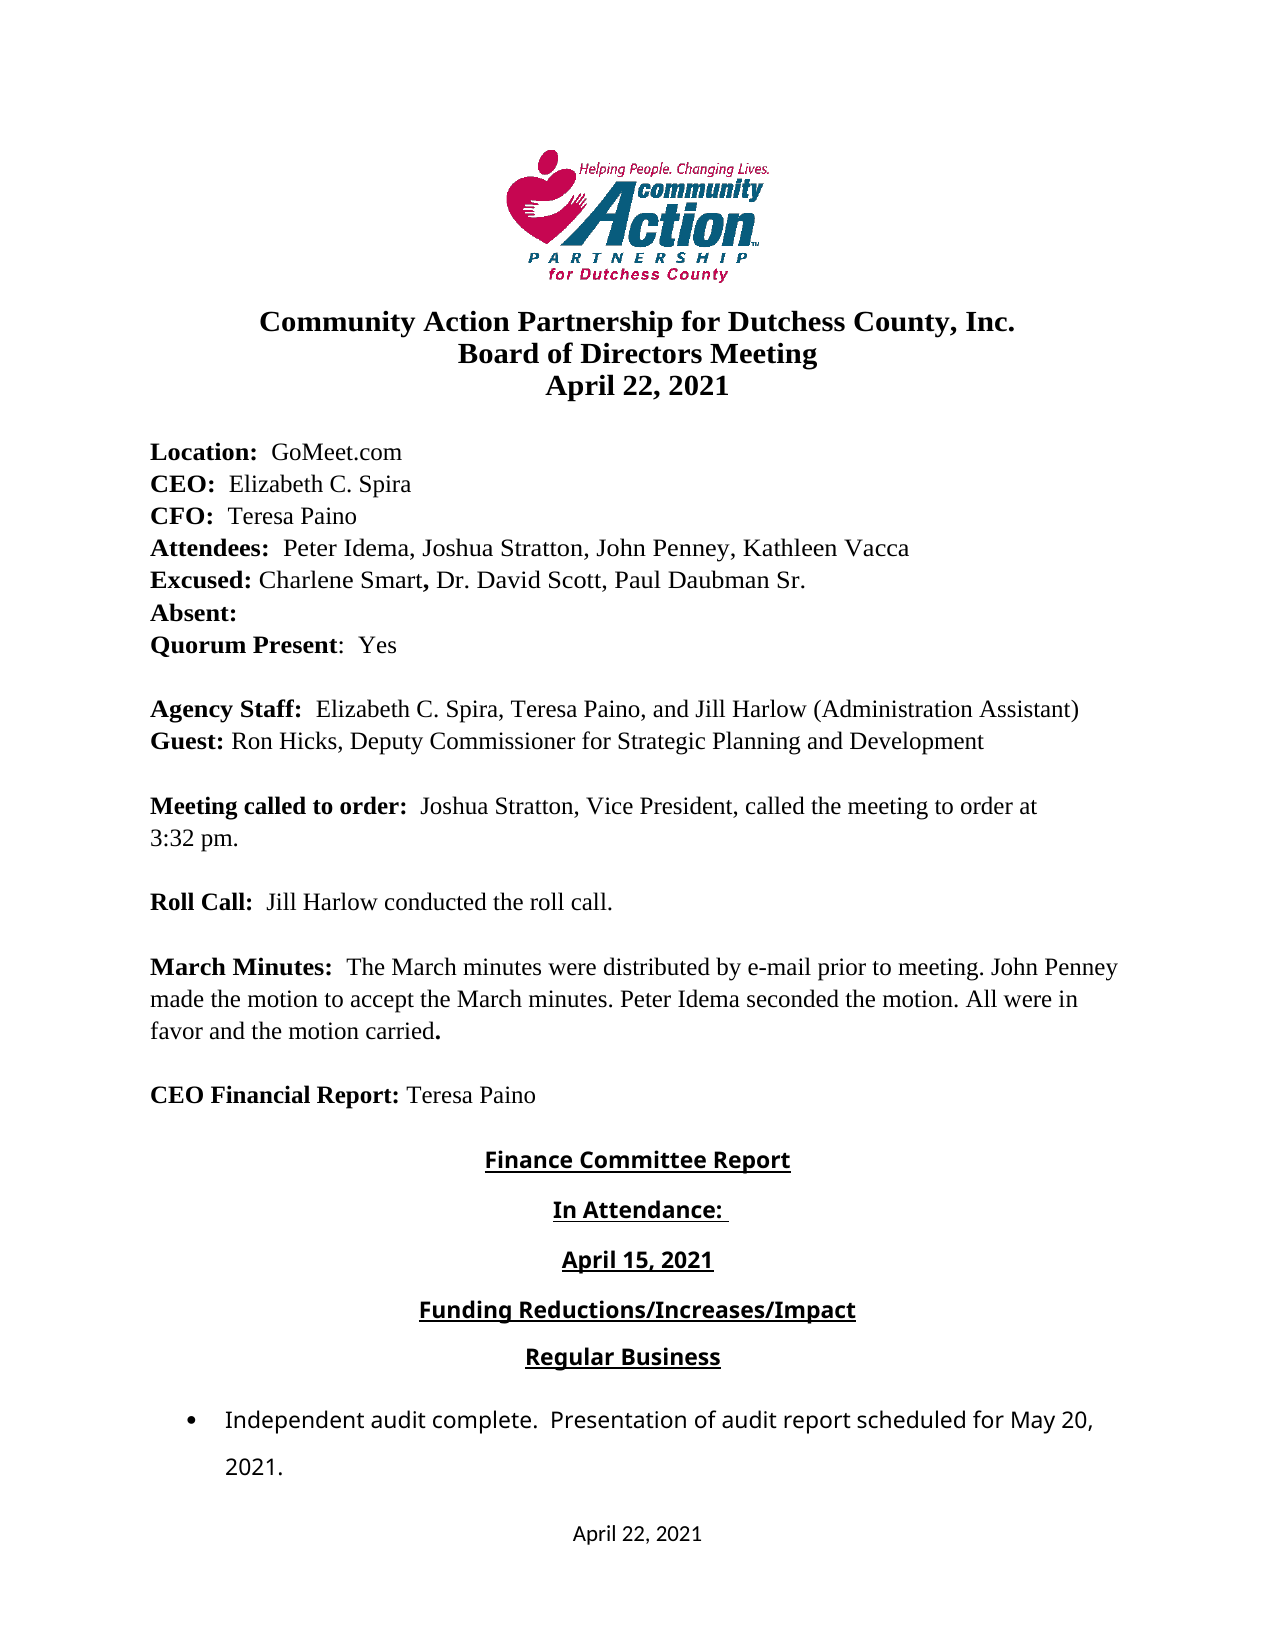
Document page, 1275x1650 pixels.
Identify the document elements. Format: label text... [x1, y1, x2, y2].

text April 15, 2021 [150, 1244, 1125, 1275]
text Regular Business [450, 1341, 1125, 1372]
picture [506, 150, 769, 288]
text Roll Call: Jill Harlow conducted the roll call. [150, 885, 1125, 917]
text Agency Staff: Elizabeth C. Spira, Teresa Paino, and Jill Harlow (Administration Assistant) [150, 692, 1125, 724]
text Guest: Ron Hicks, Deputy Commissioner for Strategic Planning and Development [150, 724, 1125, 756]
text CEO: Elizabeth C. Spira [150, 467, 1125, 499]
text CEO Financial Report: Teresa Paino [150, 1078, 1125, 1110]
text April 22, 2021 [150, 370, 1125, 402]
text Attendees: Peter Idema, Joshua Stratton, John Penney, Kathleen Vacca [150, 531, 1125, 563]
text Community Action Partnership for Dutchess County, Inc. [150, 306, 1125, 338]
text Excused: Charlene Smart, Dr. David Scott, Paul Daubman Sr. [150, 563, 1125, 595]
text CFO: Teresa Paino [150, 499, 1125, 531]
text In Attendance: [150, 1194, 1125, 1225]
text Quorum Present: Yes [150, 627, 1125, 660]
list Independent audit complete. Presentation of audit report scheduled for May 20, 2021. [187, 1404, 1125, 1482]
text Funding Reductions/Increases/Impact [150, 1294, 1125, 1325]
text Board of Directors Meeting [150, 338, 1125, 370]
text Absent: [150, 595, 1125, 627]
text March Minutes: The March minutes were distributed by e-mail prior to meeting. John Penney made the motion to accept the March minutes. Peter Idema seconded the motion. All were in favor and the motion carried. [150, 949, 1125, 1046]
text Location: GoMeet.com [150, 434, 1125, 467]
text Finance Committee Report [150, 1144, 1125, 1176]
text Meeting called to order: Joshua Stratton, Vice President, called the meeting to order at [150, 788, 1125, 821]
text 3:32 pm. [150, 821, 1125, 853]
